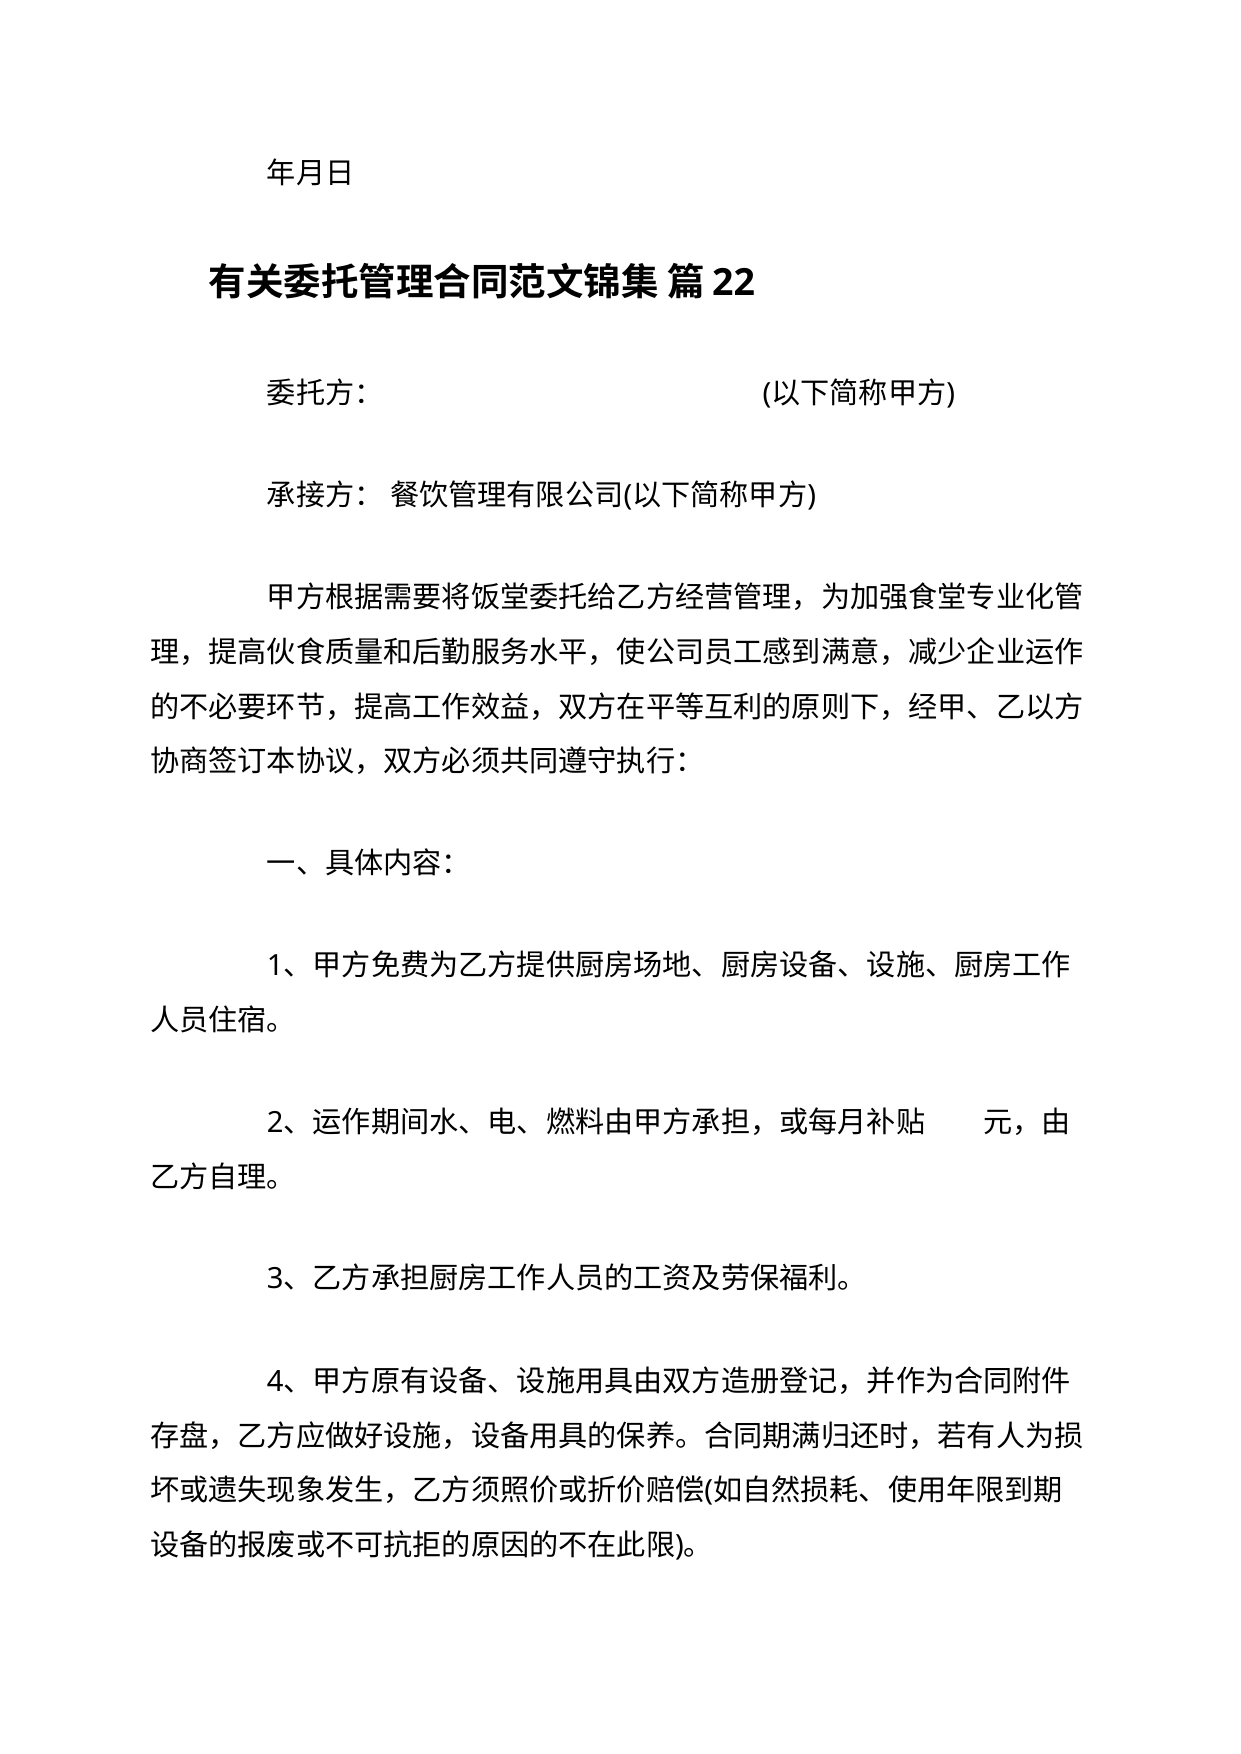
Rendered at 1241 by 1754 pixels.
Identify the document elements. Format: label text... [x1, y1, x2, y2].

text 承接方： 餐饮管理有限公司(以下简称甲方) [150, 471, 1090, 514]
text 甲方根据需要将饭堂委托给乙方经营管理，为加强食堂专业化管理，提高伙食质量和后勤服务水平，使公司员工感到满意，减少企业运作的不必要环节，提高工作效益，双方在平等互利的原则下，经甲、乙以方协商签订本协议，双方必须共同遵守执行： [150, 573, 1090, 780]
text 2、运作期间水、电、燃料由甲方承担，或每月补贴 元，由乙方自理。 [150, 1098, 1090, 1196]
text 3、乙方承担厨房工作人员的工资及劳保福利。 [150, 1255, 1090, 1297]
text 年月日 [150, 150, 1090, 192]
text 1、甲方免费为乙方提供厨房场地、厨房设备、设施、厨房工作人员住宿。 [150, 942, 1090, 1039]
text 一、具体内容： [150, 840, 1090, 882]
text 委托方： (以下简称甲方) [150, 369, 1090, 412]
text 有关委托管理合同范文锦集 篇22 [150, 252, 1090, 306]
text 4、甲方原有设备、设施用具由双方造册登记，并作为合同附件存盘，乙方应做好设施，设备用具的保养。合同期满归还时，若有人为损坏或遗失现象发生，乙方须照价或折价赔偿(如自然损耗、使用年限到期设备的报废或不可抗拒的原因的不在此限)。 [150, 1357, 1090, 1564]
